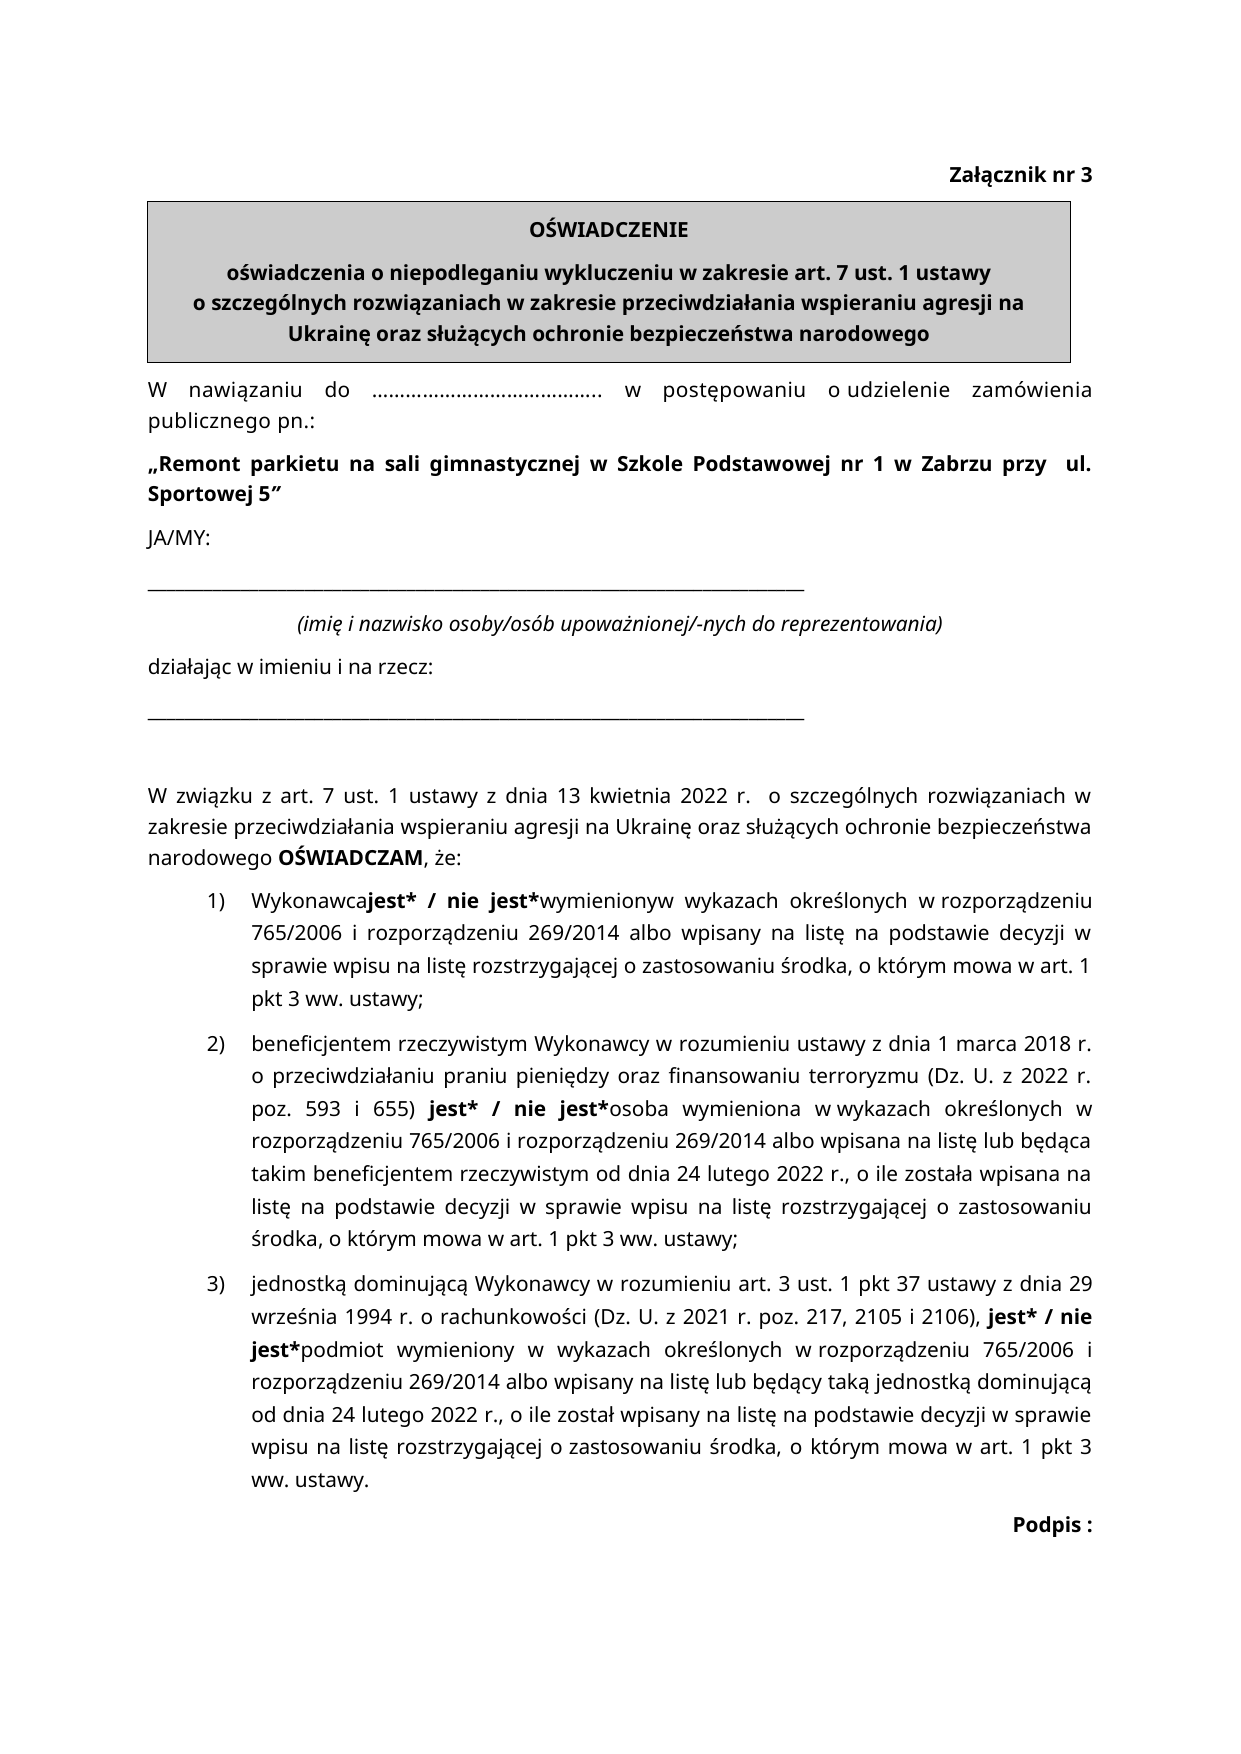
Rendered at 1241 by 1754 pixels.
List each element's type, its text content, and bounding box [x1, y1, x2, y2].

list 2) beneficjentem rzeczywistym Wykonawcy w rozumieniu ustawy z dnia 1 marca 2018 r. o przeciwdziałaniu praniu pieniędzy oraz finansowaniu terroryzmu (Dz. U. z 2022 r. poz. 593 i 655) jest* / nie jest*osoba wymieniona w wykazach określonych w rozporządzeniu 765/2006 i rozporządzeniu 269/2014 albo wpisana na listę lub będąca takim beneficjentem rzeczywistym od dnia 24 lutego 2022 r., o ile została wpisana na listę na podstawie decyzji w sprawie wpisu na listę rozstrzygającej o zastosowaniu środka, o którym mowa w art. 1 pkt 3 ww. ustawy; [207, 1029, 1093, 1253]
text _______________________________________________________________________ [148, 695, 1093, 724]
text _______________________________________________________________________ [148, 566, 1093, 594]
text W związku z art. 7 ust. 1 ustawy z dnia 13 kwietnia 2022 r. o szczególnych rozwiązaniach w zakresie przeciwdziałania wspieraniu agresji na Ukrainę oraz służących ochronie bezpieczeństwa narodowego OŚWIADCZAM, że: [148, 781, 1093, 871]
text (imię i nazwisko osoby/osób upoważnionej/-nych do reprezentowania) [148, 609, 1093, 637]
text działając w imieniu i na rzecz: [148, 652, 1093, 681]
text Załącznik nr 3 [148, 160, 1093, 189]
table_header OŚWIADCZENIE oświadczenia o niepodleganiu wykluczeniu w zakresie art. 7 ust. 1 ustawy o szczególnych rozwiązaniach w zakresie przeciwdziałania wspieraniu agresji na Ukrainę oraz służących ochronie bezpieczeństwa narodowego [148, 202, 1070, 362]
text JA/MY: [148, 523, 1093, 551]
text Podpis : [148, 1510, 1093, 1539]
list 1) Wykonawcajest* / nie jest*wymienionyw wykazach określonych w rozporządzeniu 765/2006 i rozporządzeniu 269/2014 albo wpisany na listę na podstawie decyzji w sprawie wpisu na listę rozstrzygającej o zastosowaniu środka, o którym mowa w art. 1 pkt 3 ww. ustawy; [207, 886, 1093, 1012]
list 3) jednostką dominującą Wykonawcy w rozumieniu art. 3 ust. 1 pkt 37 ustawy z dnia 29 września 1994 r. o rachunkowości (Dz. U. z 2021 r. poz. 217, 2105 i 2106), jest* / nie jest*podmiot wymieniony w wykazach określonych w rozporządzeniu 765/2006 i rozporządzeniu 269/2014 albo wpisany na listę lub będący taką jednostką dominującą od dnia 24 lutego 2022 r., o ile został wpisany na listę na podstawie decyzji w sprawie wpisu na listę rozstrzygającej o zastosowaniu środka, o którym mowa w art. 1 pkt 3 ww. ustawy. [207, 1269, 1093, 1493]
text W nawiązaniu do ………………………………….. w postępowaniu o udzielenie zamówienia publicznego pn.: [148, 375, 1093, 434]
text „Remont parkietu na sali gimnastycznej w Szkole Podstawowej nr 1 w Zabrzu przy ul. Sportowej 5” [148, 449, 1093, 508]
